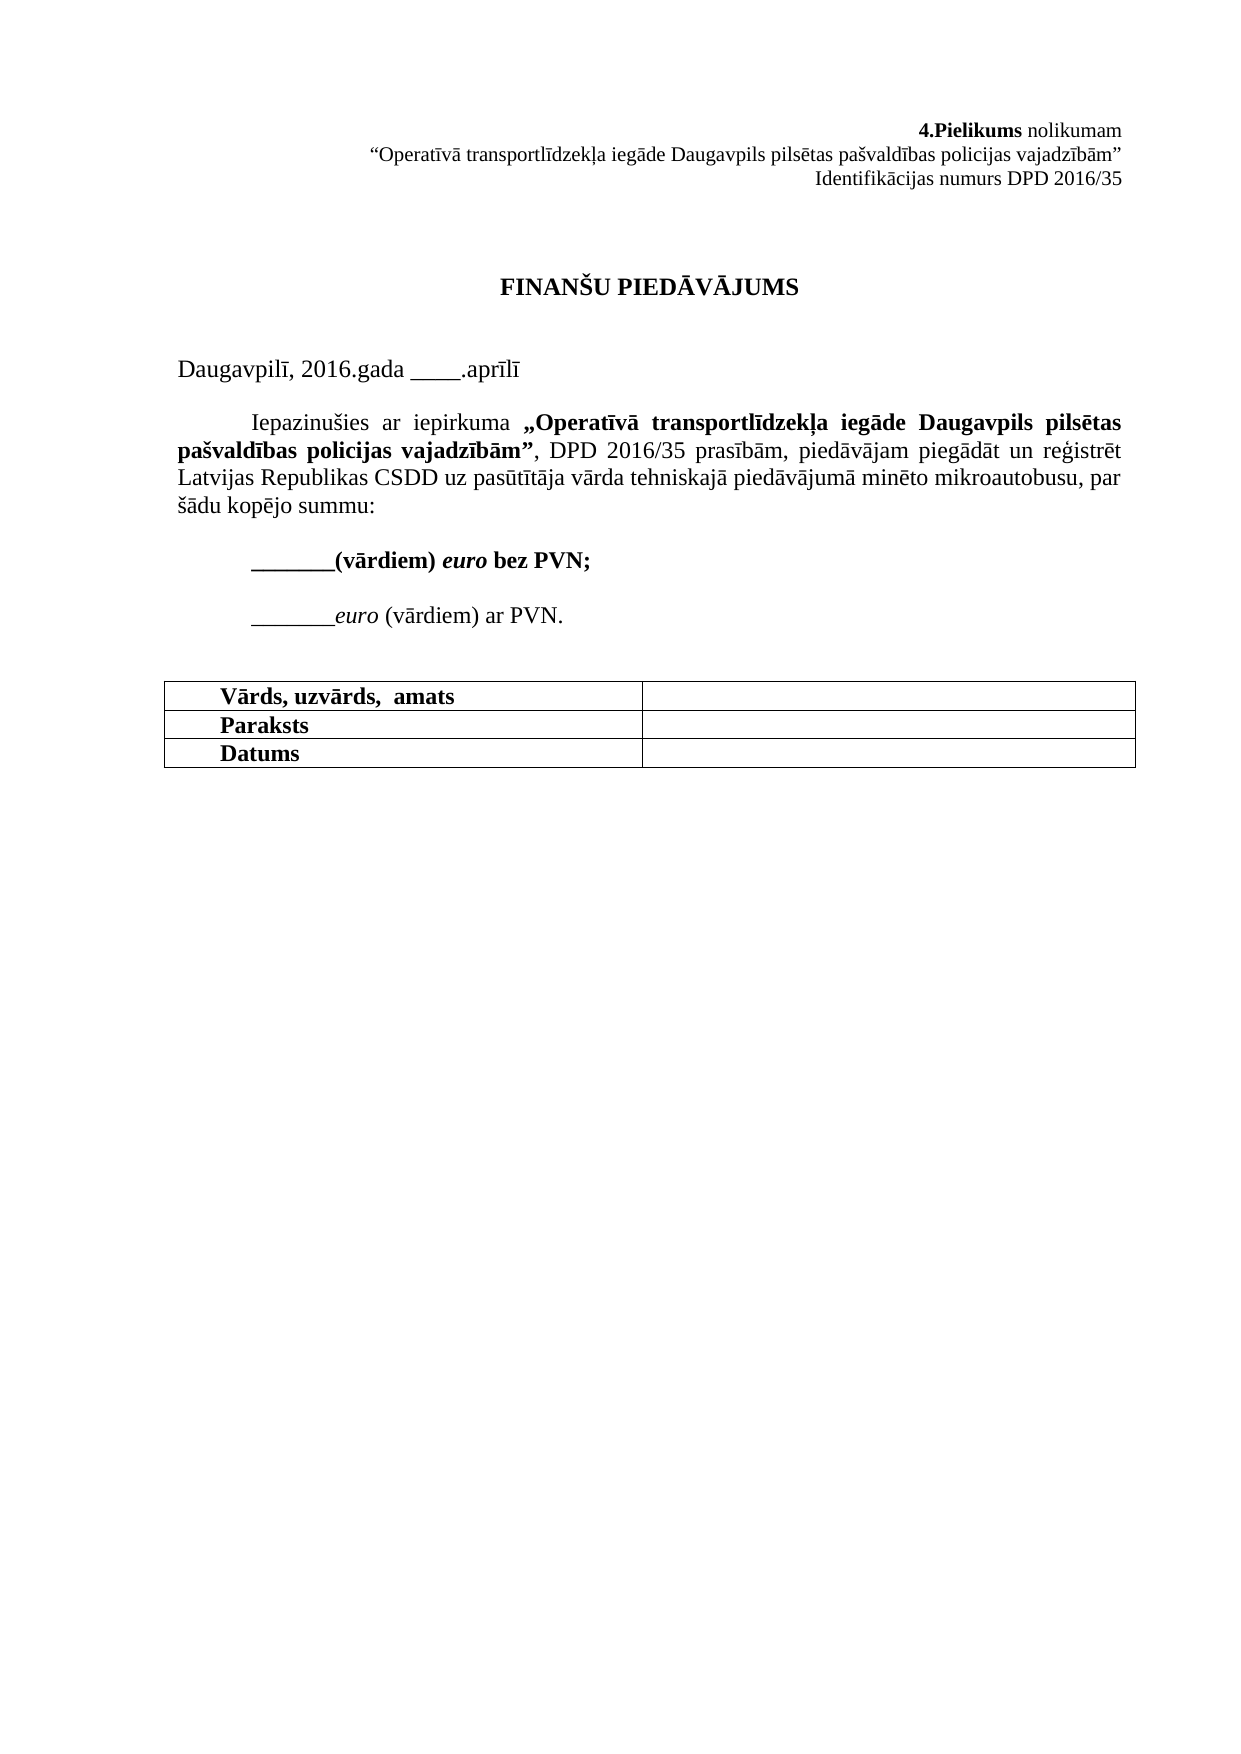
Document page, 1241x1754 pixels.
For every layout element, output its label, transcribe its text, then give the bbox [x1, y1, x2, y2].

text Iepazinušies ar iepirkuma „Operatīvā transportlīdzekļa iegāde Daugavpils pilsētas pašvaldības policijas vajadzībām”, DPD 2016/35 prasībām, piedāvājam piegādāt un reģistrēt Latvijas Republikas CSDD uz pasūtītāja vārda tehniskajā piedāvājumā minēto mikroautobusu, par šādu kopējo summu: [177, 408, 1122, 518]
text FINANŠU PIEDĀVĀJUMS [177, 272, 1122, 301]
table_header Vārds, uzvārds, amats [165, 682, 642, 709]
table_cell Paraksts [165, 711, 642, 738]
list 4.Pielikums nolikumam [477, 118, 1122, 142]
subtitle “Operatīvā transportlīdzekļa iegāde Daugavpils pilsētas pašvaldības policijas vajadzībām” [177, 142, 1122, 166]
subtitle Identifikācijas numurs DPD 2016/35 [177, 166, 1122, 190]
table_cell [643, 739, 1135, 767]
table_cell [643, 711, 1135, 738]
table_cell Datums [165, 739, 642, 767]
text Daugavpilī, 2016.gada ____.aprīlī [177, 354, 1122, 383]
text _______(vārdiem) euro bez PVN; [177, 546, 1122, 574]
table_header [643, 682, 1135, 709]
text _______euro (vārdiem) ar PVN. [177, 601, 1122, 629]
